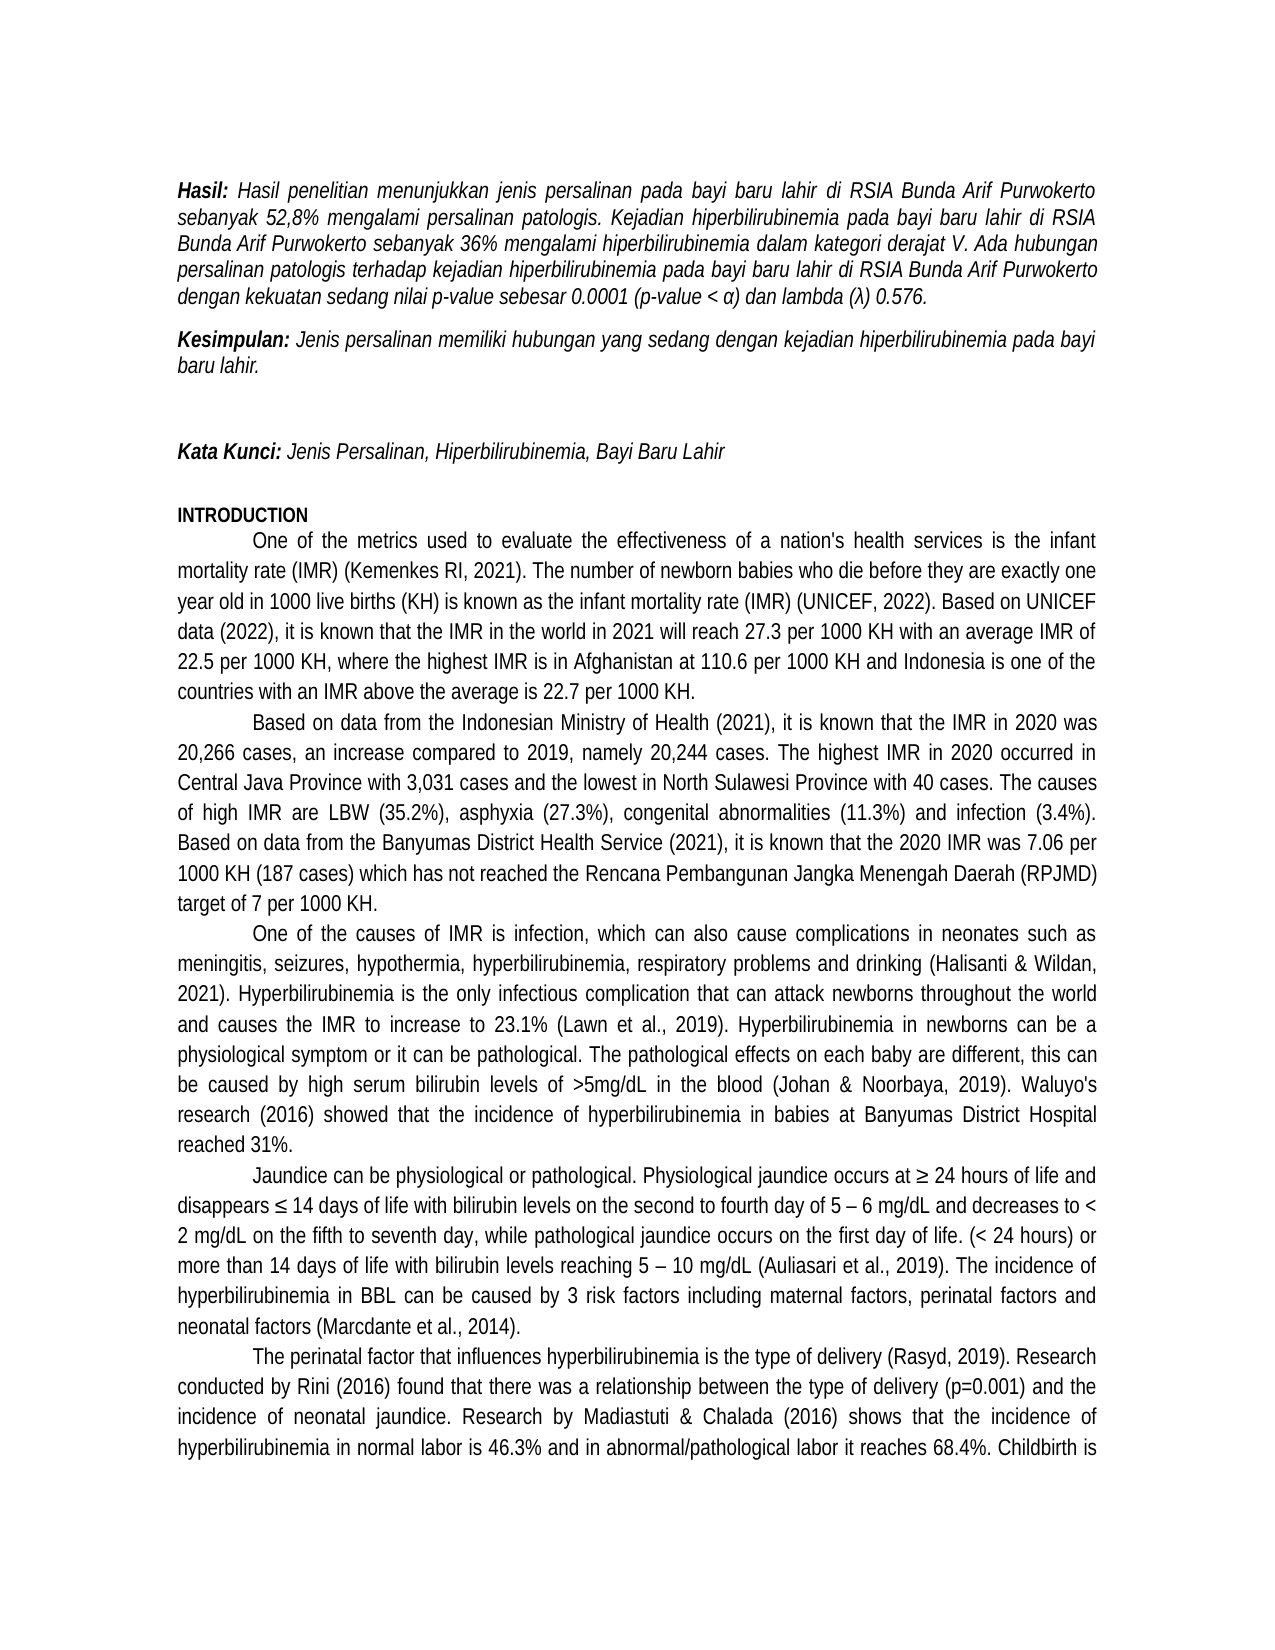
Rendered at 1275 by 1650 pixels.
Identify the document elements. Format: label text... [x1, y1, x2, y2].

list One of the causes of IMR is infection, which can also cause complications in neonates such as meningitis, seizures, hypothermia, hyperbilirubinemia, respiratory problems and drinking (Halisanti & Wildan, 2021). Hyperbilirubinemia is the only infectious complication that can attack newborns throughout the world and causes the IMR to increase to 23.1% (Lawn et al., 2019). Hyperbilirubinemia in newborns can be a physiological symptom or it can be pathological. The pathological effects on each baby are different, this can be caused by high serum bilirubin levels of >5mg/dL in the blood (Johan & Noorbaya, 2019). Waluyo's research (2016) showed that the incidence of hyperbilirubinemia in babies at Banyumas District Hospital reached 31%. [177, 920, 1098, 1158]
list Jaundice can be physiological or pathological. Physiological jaundice occurs at ≥ 24 hours of life and disappears ≤ 14 days of life with bilirubin levels on the second to fourth day of 5 – 6 mg/dL and decreases to < 2 mg/dL on the fifth to seventh day, while pathological jaundice occurs on the first day of life. (< 24 hours) or more than 14 days of life with bilirubin levels reaching 5 – 10 mg/dL (Auliasari et al., 2019). The incidence of hyperbilirubinemia in BBL can be caused by 3 risk factors including maternal factors, perinatal factors and neonatal factors (Marcdante et al., 2014). [177, 1162, 1098, 1339]
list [177, 1343, 1098, 1460]
text Kata Kunci: Jenis Persalinan, Hiperbilirubinemia, Bayi Baru Lahir [177, 438, 1098, 464]
text Kesimpulan: Jenis persalinan memiliki hubungan yang sedang dengan kejadian hiperbilirubinemia pada bayi baru lahir. [177, 326, 1098, 378]
list Based on data from the Indonesian Ministry of Health (2021), it is known that the IMR in 2020 was 20,266 cases, an increase compared to 2019, namely 20,244 cases. The highest IMR in 2020 occurred in Central Java Province with 3,031 cases and the lowest in North Sulawesi Province with 40 cases. The causes of high IMR are LBW (35.2%), asphyxia (27.3%), congenital abnormalities (11.3%) and infection (3.4%). Based on data from the Banyumas District Health Service (2021), it is known that the 2020 IMR was 7.06 per 1000 KH (187 cases) which has not reached the Rencana Pembangunan Jangka Menengah Daerah (RPJMD) target of 7 per 1000 KH. [177, 708, 1098, 916]
text INTRODUCTION [177, 503, 1098, 527]
text Hasil: Hasil penelitian menunjukkan jenis persalinan pada bayi baru lahir di RSIA Bunda Arif Purwokerto sebanyak 52,8% mengalami persalinan patologis. Kejadian hiperbilirubinemia pada bayi baru lahir di RSIA Bunda Arif Purwokerto sebanyak 36% mengalami hiperbilirubinemia dalam kategori derajat V. Ada hubungan persalinan patologis terhadap kejadian hiperbilirubinemia pada bayi baru lahir di RSIA Bunda Arif Purwokerto dengan kekuatan sedang nilai p-value sebesar 0.0001 (p-value < α) dan lambda (λ) 0.576. [177, 177, 1098, 309]
list One of the metrics used to evaluate the effectiveness of a nation's health services is the infant mortality rate (IMR) (Kemenkes RI, 2021). The number of newborn babies who die before they are exactly one year old in 1000 live births (KH) is known as the infant mortality rate (IMR) (UNICEF, 2022). Based on UNICEF data (2022), it is known that the IMR in the world in 2021 will reach 27.3 per 1000 KH with an average IMR of 22.5 per 1000 KH, where the highest IMR is in Afghanistan at 110.6 per 1000 KH and Indonesia is one of the countries with an IMR above the average is 22.7 per 1000 KH. [177, 527, 1098, 704]
